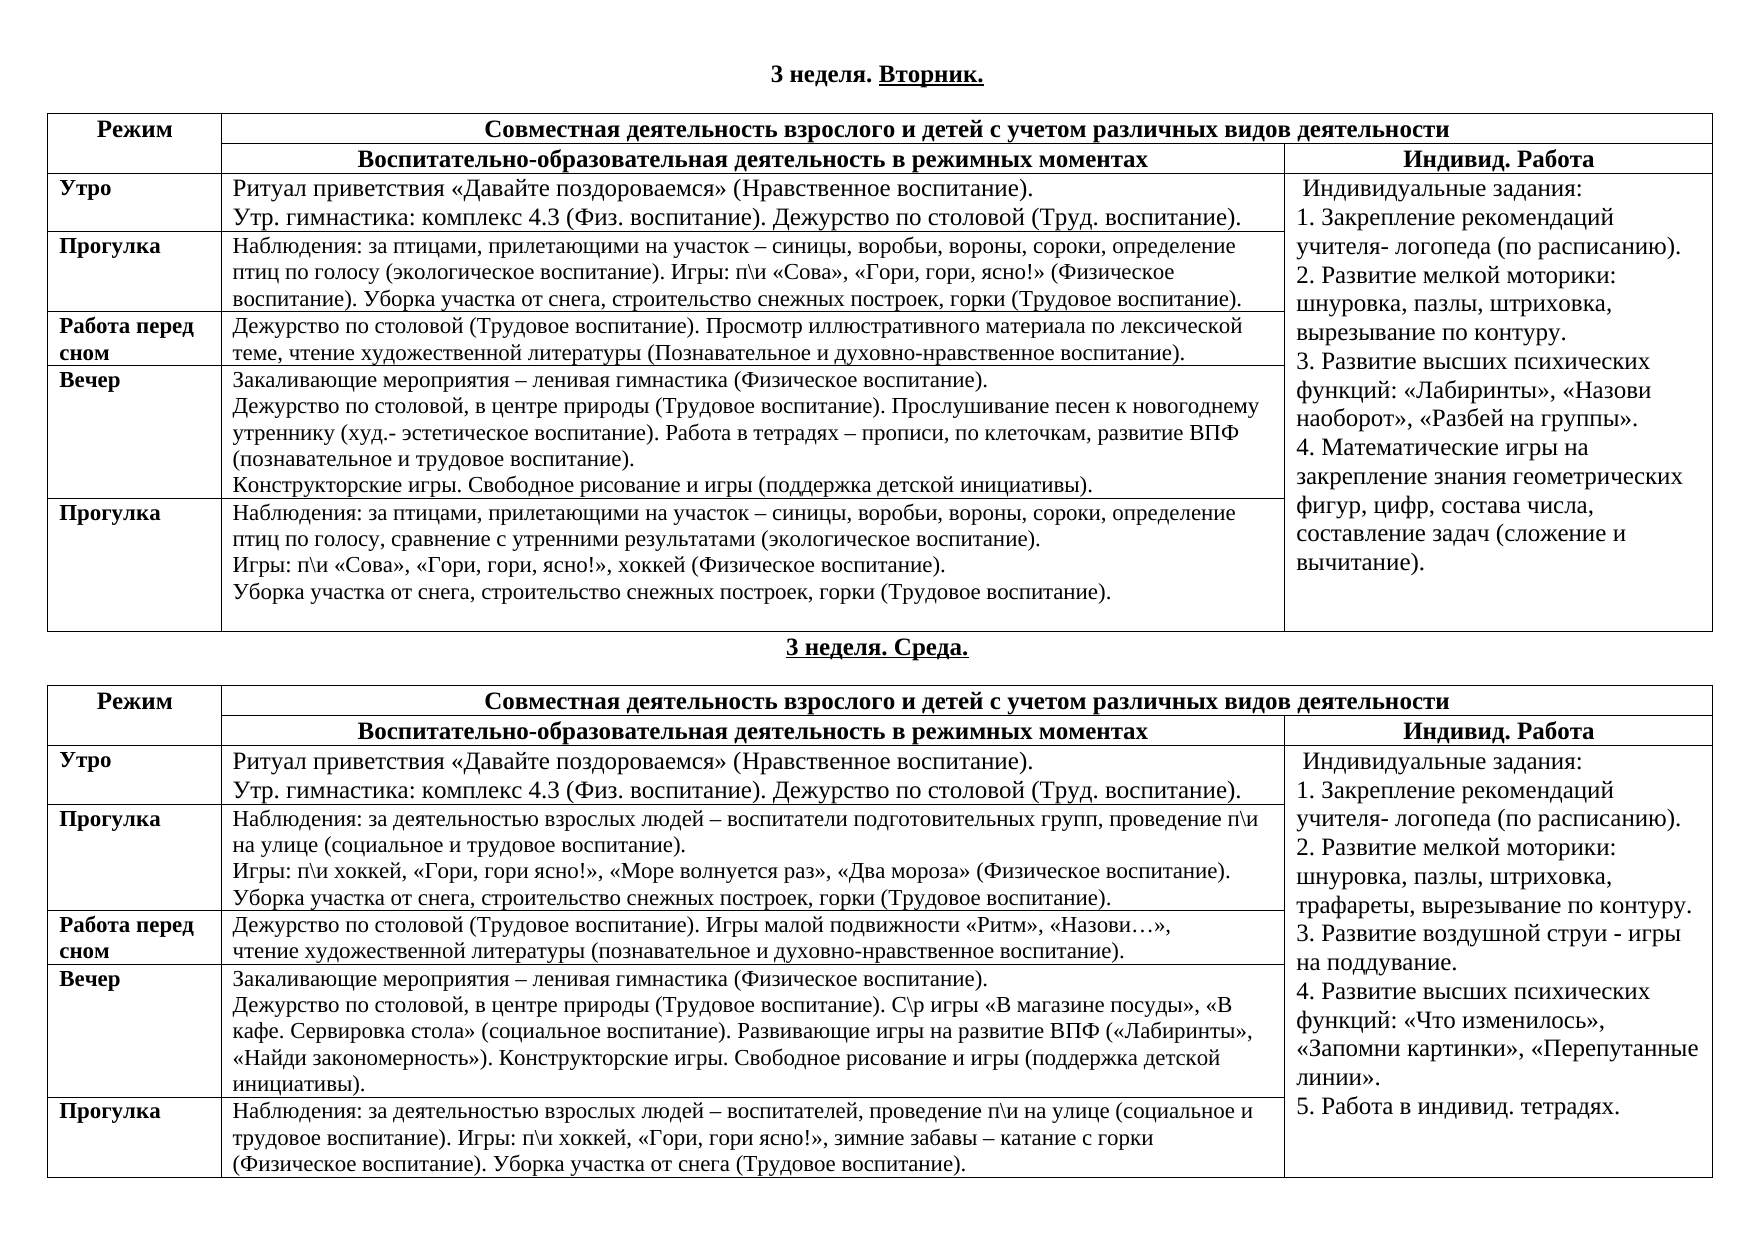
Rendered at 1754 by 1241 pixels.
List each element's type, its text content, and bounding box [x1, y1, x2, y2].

table_cell Ритуал приветствия «Давайте поздороваемся» (Нравственное воспитание). Утр. гимнастика: комплекс 4.3 (Физ. воспитание). Дежурство по столовой (Труд. воспитание). [222, 174, 1284, 231]
table_header Режим [48, 114, 221, 172]
table_cell Индивидуальные задания: 1. Закрепление рекомендаций учителя- логопеда (по расписанию). 2. Развитие мелкой моторики: шнуровка, пазлы, штриховка, трафареты, вырезывание по контуру. 3. Развитие воздушной струи - игры на поддувание. 4. Развитие высших психических функций: «Что изменилось», «Запомни картинки», «Перепутанные линии». 5. Работа в индивид. тетрадях. [1285, 746, 1712, 1177]
table_cell Индивид. Работа [1285, 716, 1712, 745]
table_cell Наблюдения: за птицами, прилетающими на участок – синицы, воробьи, вороны, сороки, определение птиц по голосу, сравнение с утренними результатами (экологическое воспитание). Игры: п\и «Сова», «Гори, гори, ясно!», хоккей (Физическое воспитание). Уборка участка от снега, строительство снежных построек, горки (Трудовое воспитание). [222, 499, 1284, 631]
table_cell Вечер [48, 366, 221, 498]
table_cell Работа перед сном [48, 312, 221, 365]
table_cell Прогулка [48, 232, 221, 311]
text 3 неделя. Среда. [59, 632, 1695, 660]
table_cell Воспитательно-образовательная деятельность в режимных моментах [222, 144, 1284, 172]
table_cell Прогулка [48, 1098, 221, 1177]
table_cell Индивидуальные задания: 1. Закрепление рекомендаций учителя- логопеда (по расписанию). 2. Развитие мелкой моторики: шнуровка, пазлы, штриховка, вырезывание по контуру. 3. Развитие высших психических функций: «Лабиринты», «Назови наоборот», «Разбей на группы». 4. Математические игры на закрепление знания геометрических фигур, цифр, состава числа, составление задач (сложение и вычитание). [1285, 174, 1712, 631]
table_cell Индивид. Работа [1285, 144, 1712, 172]
table_cell Воспитательно-образовательная деятельность в режимных моментах [222, 716, 1284, 745]
table_cell Прогулка [48, 499, 221, 631]
table_header Совместная деятельность взрослого и детей с учетом различных видов деятельности [222, 686, 1712, 715]
table_header Режим [48, 686, 221, 745]
table_cell Дежурство по столовой (Трудовое воспитание). Игры малой подвижности «Ритм», «Назови…», чтение художественной литературы (познавательное и духовно-нравственное воспитание). [222, 911, 1284, 964]
table_cell Утро [48, 746, 221, 803]
table_cell Прогулка [48, 805, 221, 910]
table_cell Работа перед сном [48, 911, 221, 964]
text 3 неделя. Вторник. [59, 59, 1695, 88]
table_cell Наблюдения: за деятельностью взрослых людей – воспитателей, проведение п\и на улице (социальное и трудовое воспитание). Игры: п\и хоккей, «Гори, гори ясно!», зимние забавы – катание с горки (Физическое воспитание). Уборка участка от снега (Трудовое воспитание). [222, 1098, 1284, 1177]
table_cell Наблюдения: за птицами, прилетающими на участок – синицы, воробьи, вороны, сороки, определение птиц по голосу (экологическое воспитание). Игры: п\и «Сова», «Гори, гори, ясно!» (Физическое воспитание). Уборка участка от снега, строительство снежных построек, горки (Трудовое воспитание). [222, 232, 1284, 311]
table_cell Ритуал приветствия «Давайте поздороваемся» (Нравственное воспитание). Утр. гимнастика: комплекс 4.3 (Физ. воспитание). Дежурство по столовой (Труд. воспитание). [222, 746, 1284, 803]
table_cell Закаливающие мероприятия – ленивая гимнастика (Физическое воспитание). Дежурство по столовой, в центре природы (Трудовое воспитание). С\р игры «В магазине посуды», «В кафе. Сервировка стола» (социальное воспитание). Развивающие игры на развитие ВПФ («Лабиринты», «Найди закономерность»). Конструкторские игры. Свободное рисование и игры (поддержка детской инициативы). [222, 965, 1284, 1097]
table_cell Наблюдения: за деятельностью взрослых людей – воспитатели подготовительных групп, проведение п\и на улице (социальное и трудовое воспитание). Игры: п\и хоккей, «Гори, гори ясно!», «Море волнуется раз», «Два мороза» (Физическое воспитание). Уборка участка от снега, строительство снежных построек, горки (Трудовое воспитание). [222, 805, 1284, 910]
table_cell Вечер [48, 965, 221, 1097]
table_cell Утро [48, 174, 221, 231]
table_header Совместная деятельность взрослого и детей с учетом различных видов деятельности [222, 114, 1712, 143]
table_cell Дежурство по столовой (Трудовое воспитание). Просмотр иллюстративного материала по лексической теме, чтение художественной литературы (Познавательное и духовно-нравственное воспитание). [222, 312, 1284, 365]
table_cell Закаливающие мероприятия – ленивая гимнастика (Физическое воспитание). Дежурство по столовой, в центре природы (Трудовое воспитание). Прослушивание песен к новогоднему утреннику (худ.- эстетическое воспитание). Работа в тетрадях – прописи, по клеточкам, развитие ВПФ (познавательное и трудовое воспитание). Конструкторские игры. Свободное рисование и игры (поддержка детской инициативы). [222, 366, 1284, 498]
